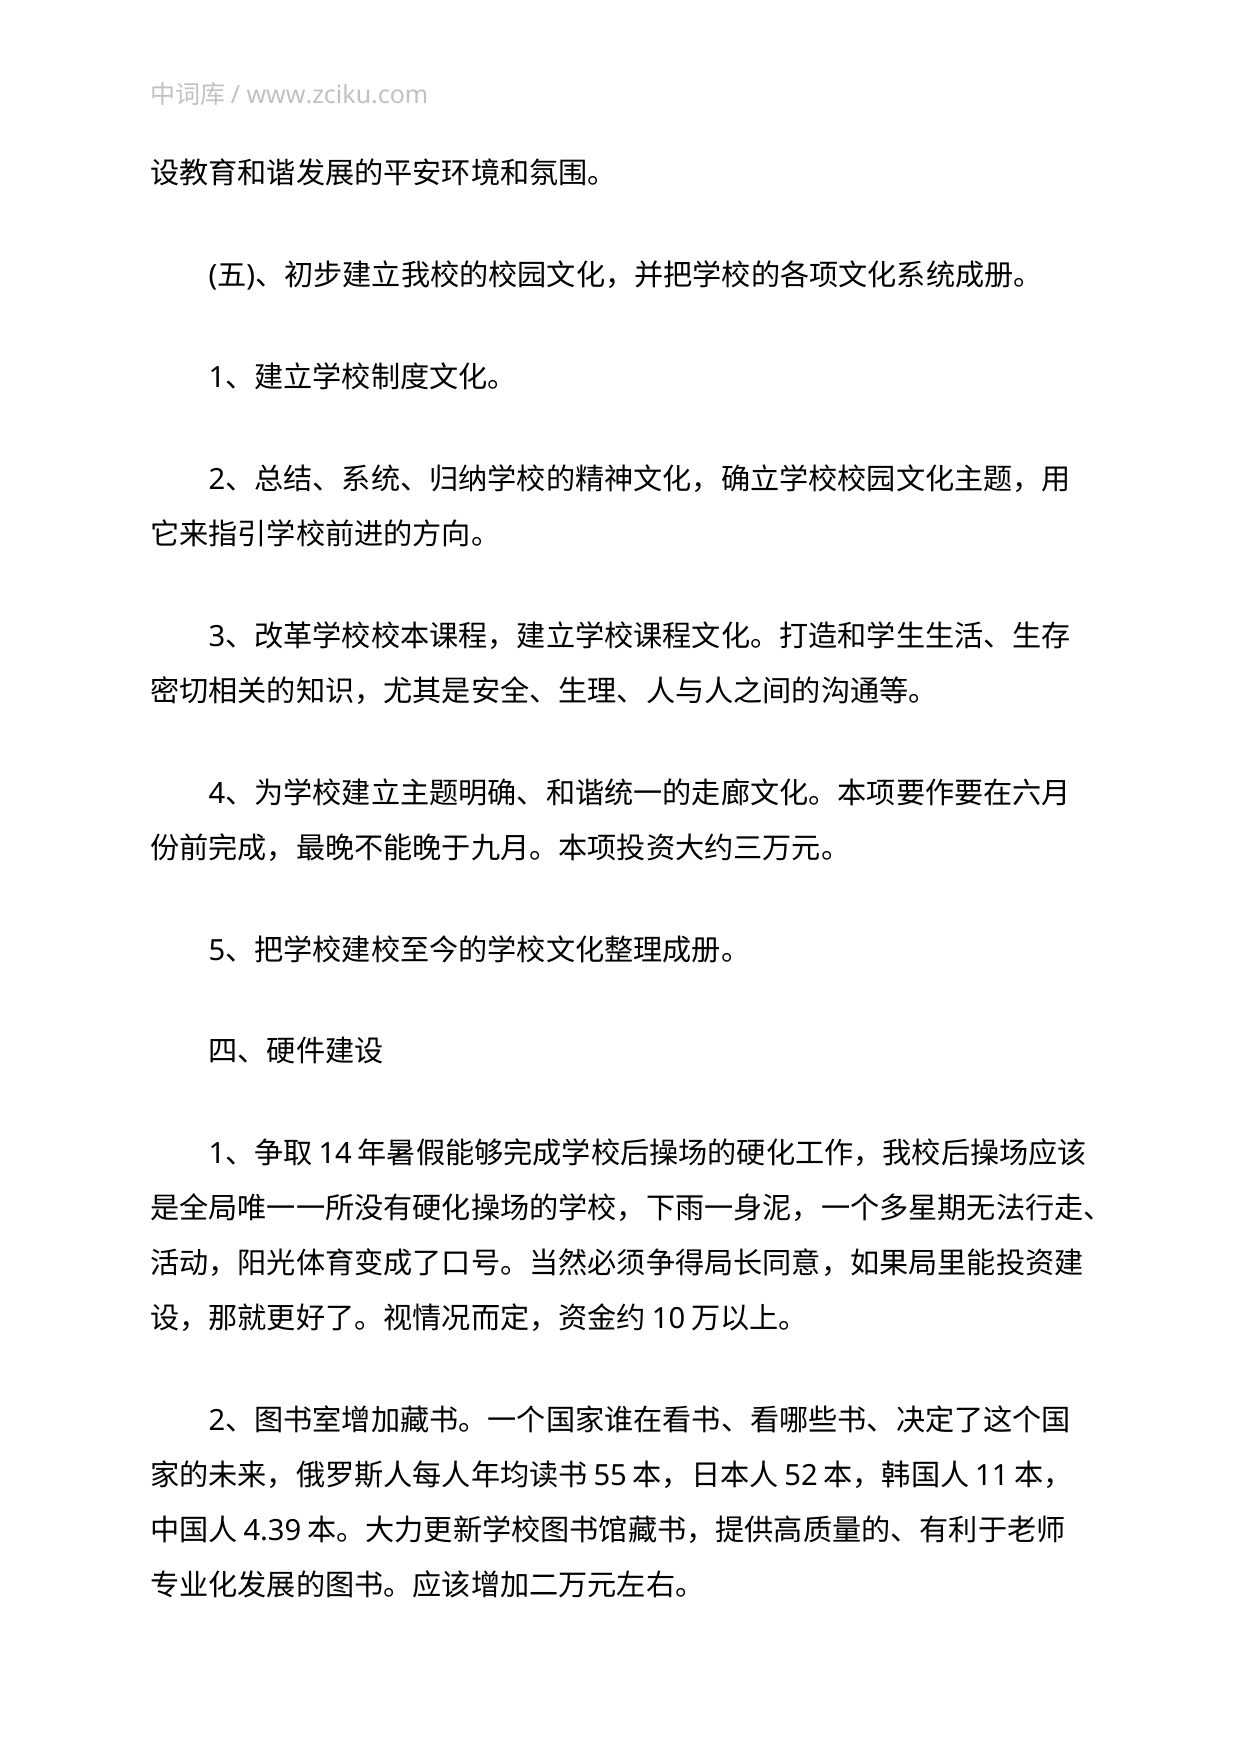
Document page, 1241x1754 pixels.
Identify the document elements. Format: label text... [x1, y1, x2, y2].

text 2、图书室增加藏书。一个国家谁在看书、看哪些书、决定了这个国家的未来，俄罗斯人每人年均读书55本，日本人52本，韩国人11本，中国人4.39本。大力更新学校图书馆藏书，提供高质量的、有利于老师专业化发展的图书。应该增加二万元左右。 [150, 1397, 1090, 1604]
text 5、把学校建校至今的学校文化整理成册。 [150, 926, 1090, 968]
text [150, 150, 1090, 192]
text (五)、初步建立我校的校园文化，并把学校的各项文化系统成册。 [150, 252, 1090, 294]
text 4、为学校建立主题明确、和谐统一的走廊文化。本项要作要在六月份前完成，最晚不能晚于九月。本项投资大约三万元。 [150, 769, 1090, 867]
text 1、建立学校制度文化。 [150, 354, 1090, 396]
text 2、总结、系统、归纳学校的精神文化，确立学校校园文化主题，用它来指引学校前进的方向。 [150, 456, 1090, 553]
text 1、争取14年暑假能够完成学校后操场的硬化工作，我校后操场应该是全局唯一一所没有硬化操场的学校，下雨一身泥，一个多星期无法行走、活动，阳光体育变成了口号。当然必须争得局长同意，如果局里能投资建设，那就更好了。视情况而定，资金约10万以上。 [150, 1130, 1090, 1337]
text 四、硬件建设 [150, 1028, 1090, 1070]
text 3、改革学校校本课程，建立学校课程文化。打造和学生生活、生存密切相关的知识，尤其是安全、生理、人与人之间的沟通等。 [150, 612, 1090, 710]
